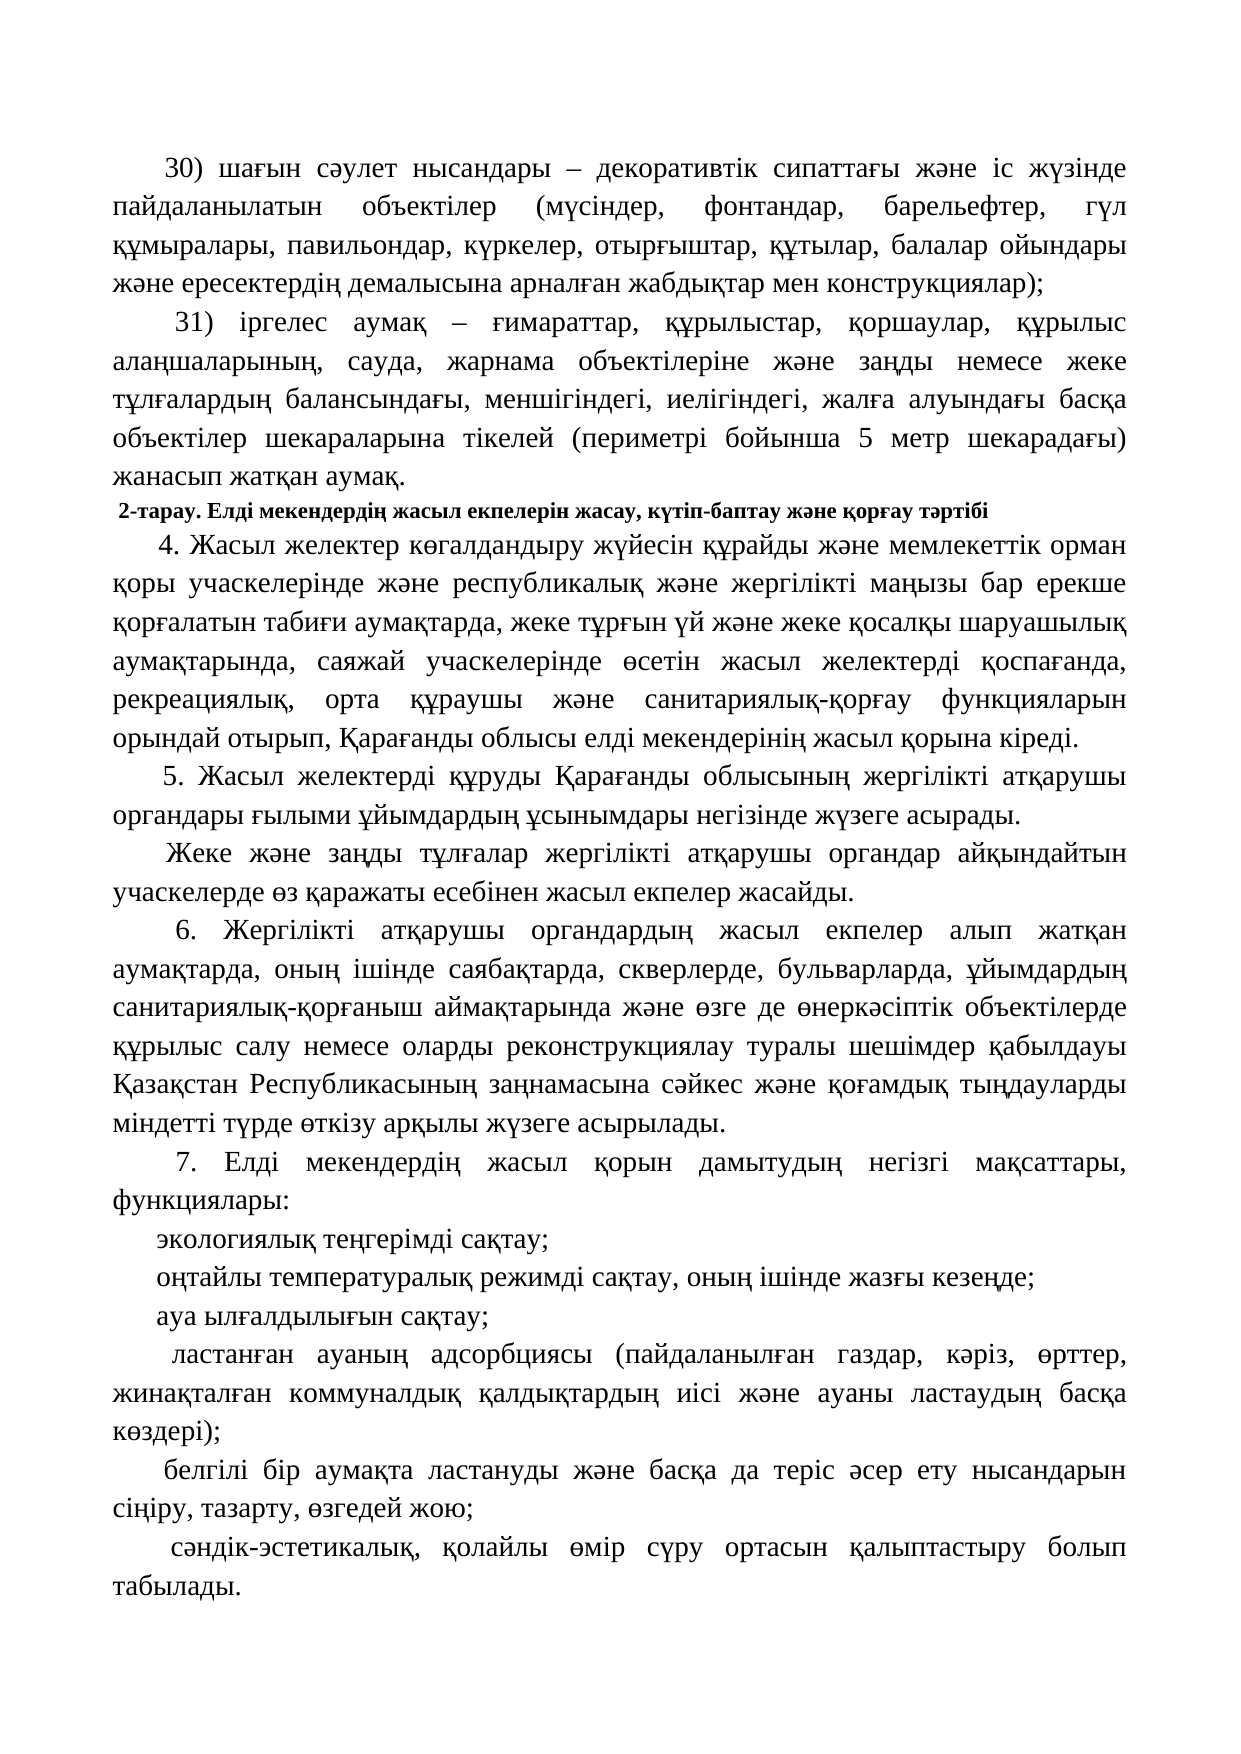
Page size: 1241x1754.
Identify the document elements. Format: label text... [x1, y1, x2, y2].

text экологиялық теңгерімді сақтау; [112, 1221, 1128, 1254]
text 5. Жасыл желектерді құруды Қарағанды облысының жергілікті атқарушы органдары ғылыми ұйымдардың ұсынымдары негізінде жүзеге асырады. [112, 758, 1128, 830]
text 30) шағын сәулет нысандары – декоративтік сипаттағы және іс жүзінде пайдаланылатын объектілер (мүсіндер, фонтандар, барельефтер, гүл құмыралары, павильондар, күркелер, отырғыштар, құтылар, балалар ойындары және ересектердің демалысына арналған жабдықтар мен конструкциялар); [112, 150, 1128, 299]
text 2-тарау. Елді мекендердің жасыл екпелерін жасау, күтіп-баптау және қорғау тәртібі [112, 497, 1128, 523]
text белгілі бір аумақта ластануды және басқа да теріс әсер ету нысандарын сіңіру, тазарту, өзгедей жою; [112, 1452, 1128, 1524]
text Жеке және заңды тұлғалар жергілікті атқарушы органдар айқындайтын учаскелерде өз қаражаты есебінен жасыл екпелер жасайды. [112, 835, 1128, 907]
text 31) іргелес аумақ – ғимараттар, құрылыстар, қоршаулар, құрылыс алаңшаларының, сауда, жарнама объектілеріне және заңды немесе жеке тұлғалардың балансындағы, меншігіндегі, иелігіндегі, жалға алуындағы басқа объектілер шекараларына тікелей (периметрі бойынша 5 метр шекарадағы) жанасып жатқан аумақ. [112, 304, 1128, 492]
text сәндік-эстетикалық, қолайлы өмір сүру ортасын қалыптастыру болып табылады. [112, 1529, 1128, 1601]
text 4. Жасыл желектер көгалдандыру жүйесін құрайды және мемлекеттік орман қоры учаскелерінде және республикалық және жергілікті маңызы бар ерекше қорғалатын табиғи аумақтарда, жеке тұрғын үй және жеке қосалқы шаруашылық аумақтарында, саяжай учаскелерінде өсетін жасыл желектерді қоспағанда, рекреациялық, орта құраушы және санитариялық-қорғау функцияларын орындай отырып, Қарағанды облысы елді мекендерінің жасыл қорына кіреді. [112, 527, 1128, 753]
text 6. Жергілікті атқарушы органдардың жасыл екпелер алып жатқан аумақтарда, оның ішінде саябақтарда, скверлерде, бульварларда, ұйымдардың санитариялық-қорғаныш аймақтарында және өзге де өнеркәсіптік объектілерде құрылыс салу немесе оларды реконструкциялау туралы шешімдер қабылдауы Қазақстан Республикасының заңнамасына сәйкес және қоғамдық тыңдауларды міндетті түрде өткізу арқылы жүзеге асырылады. [112, 912, 1128, 1139]
text оңтайлы температуралық режимді сақтау, оның ішінде жазғы кезеңде; [112, 1259, 1128, 1293]
text ауа ылғалдылығын сақтау; [112, 1298, 1128, 1331]
text 7. Елді мекендердің жасыл қорын дамытудың негізгі мақсаттары, функциялары: [112, 1144, 1128, 1216]
text ластанған ауаның адсорбциясы (пайдаланылған газдар, кәріз, өрттер, жинақталған коммуналдық қалдықтардың иісі және ауаны ластаудың басқа көздері); [112, 1336, 1128, 1447]
